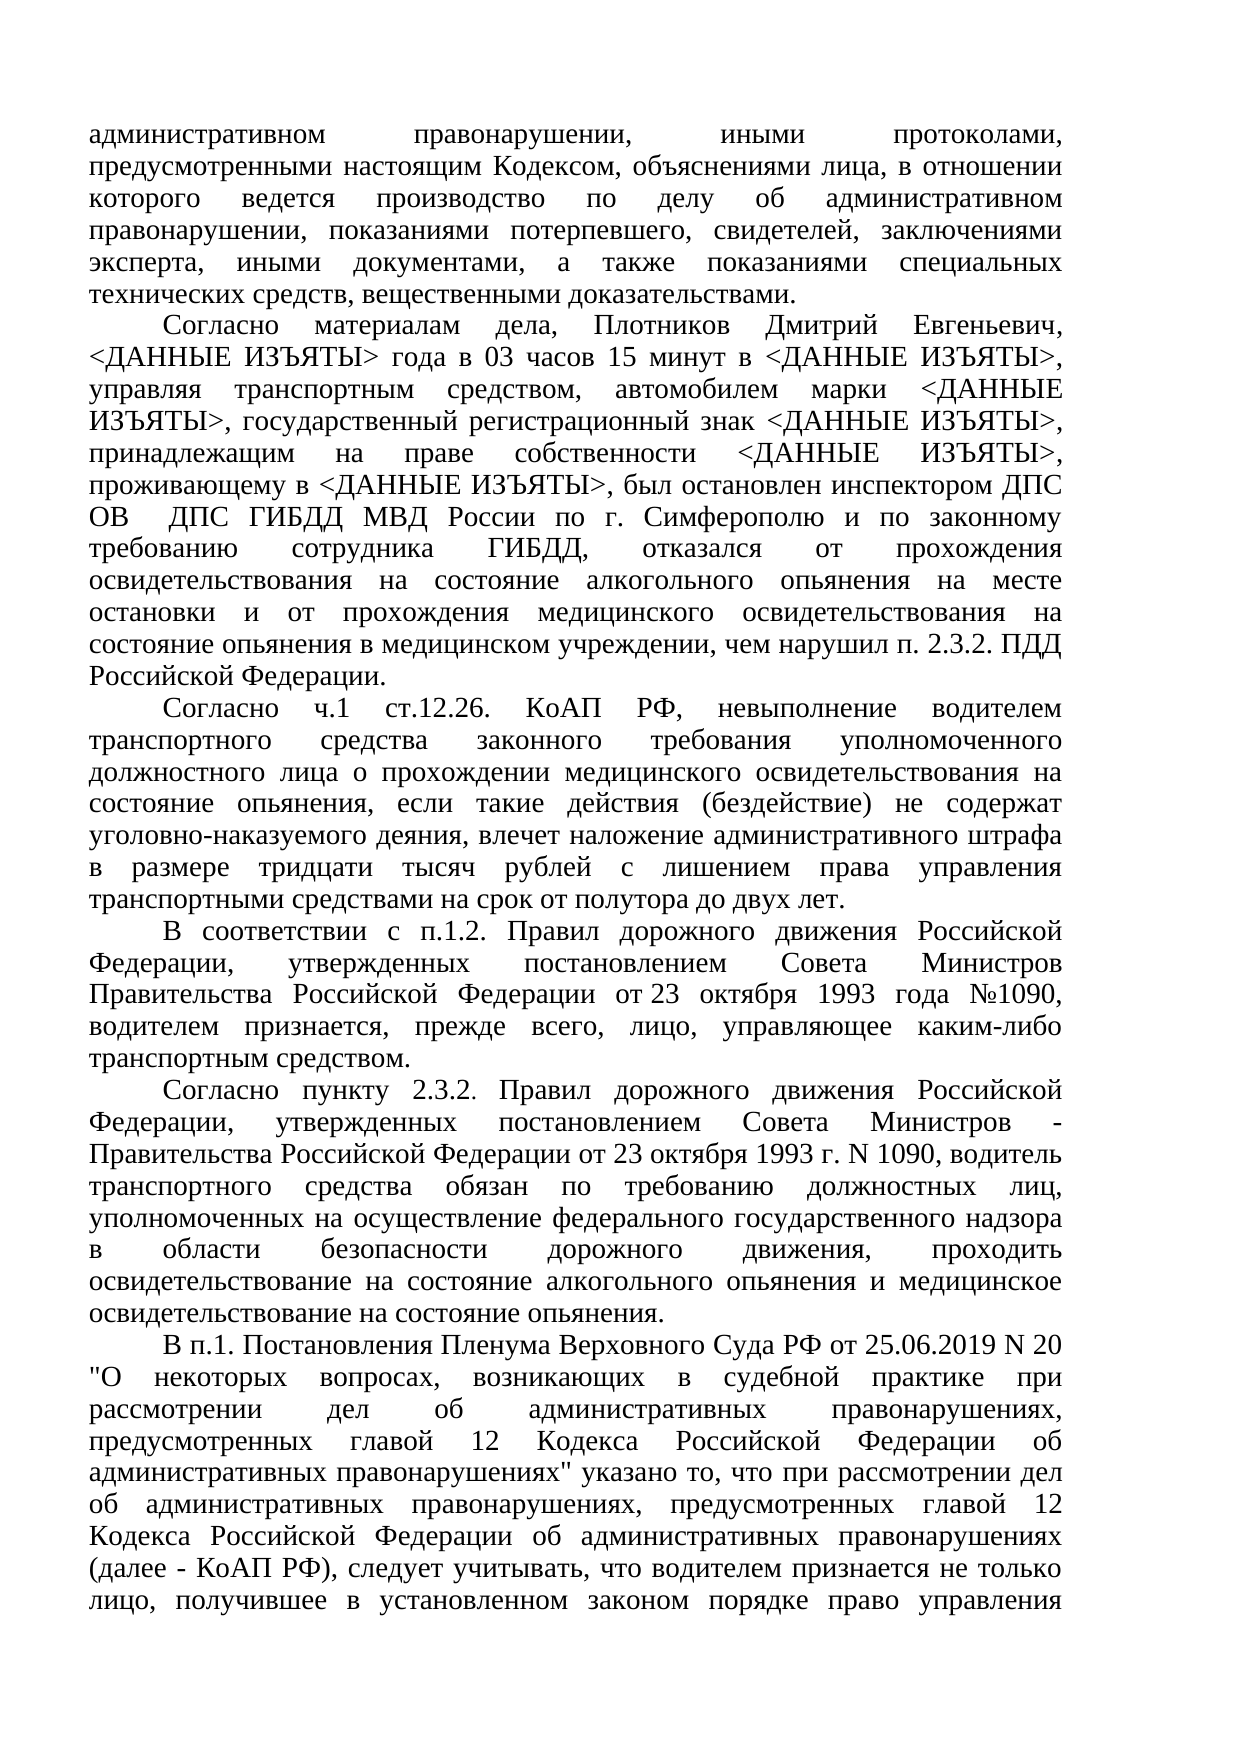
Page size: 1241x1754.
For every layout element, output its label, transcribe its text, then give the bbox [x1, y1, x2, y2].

text В соответствии с п.1.2. Правил дорожного движения Российской Федерации, утвержденных постановлением Совета Министров Правительства Российской Федерации от 23 октября 1993 года №1090, водителем признается, прежде всего, лицо, управляющее каким-либо транспортным средством. [89, 915, 1063, 1074]
text Согласно материалам дела, Плотников Дмитрий Евгеньевич, <ДАННЫЕ ИЗЪЯТЫ> года в 03 часов 15 минут в <ДАННЫЕ ИЗЪЯТЫ>, управляя транспортным средством, автомобилем марки <ДАННЫЕ ИЗЪЯТЫ>, государственный регистрационный знак <ДАННЫЕ ИЗЪЯТЫ>, принадлежащим на праве собственности <ДАННЫЕ ИЗЪЯТЫ>, проживающему в <ДАННЫЕ ИЗЪЯТЫ>, был остановлен инспектором ДПС ОВ ДПС ГИБДД МВД России по г. Симферополю и по законному требованию сотрудника ГИБДД, отказался от прохождения освидетельствования на состояние алкогольного опьянения на месте остановки и от прохождения медицинского освидетельствования на состояние опьянения в медицинском учреждении, чем нарушил п. 2.3.2. ПДД Российской Федерации. [89, 309, 1063, 692]
text Согласно ч.1 ст.12.26. КоАП РФ, невыполнение водителем транспортного средства законного требования уполномоченного должностного лица о прохождении медицинского освидетельствования на состояние опьянения, если такие действия (бездействие) не содержат уголовно-наказуемого деяния, влечет наложение административного штрафа в размере тридцати тысяч рублей с лишением права управления транспортными средствами на срок от полутора до двух лет. [89, 692, 1063, 915]
text Согласно пункту 2.3.2. Правил дорожного движения Российской Федерации, утвержденных постановлением Совета Министров - Правительства Российской Федерации от 23 октября 1993 г. N 1090, водитель транспортного средства обязан по требованию должностных лиц, уполномоченных на осуществление федерального государственного надзора в области безопасности дорожного движения, проходить освидетельствование на состояние алкогольного опьянения и медицинское освидетельствование на состояние опьянения. [89, 1074, 1063, 1329]
